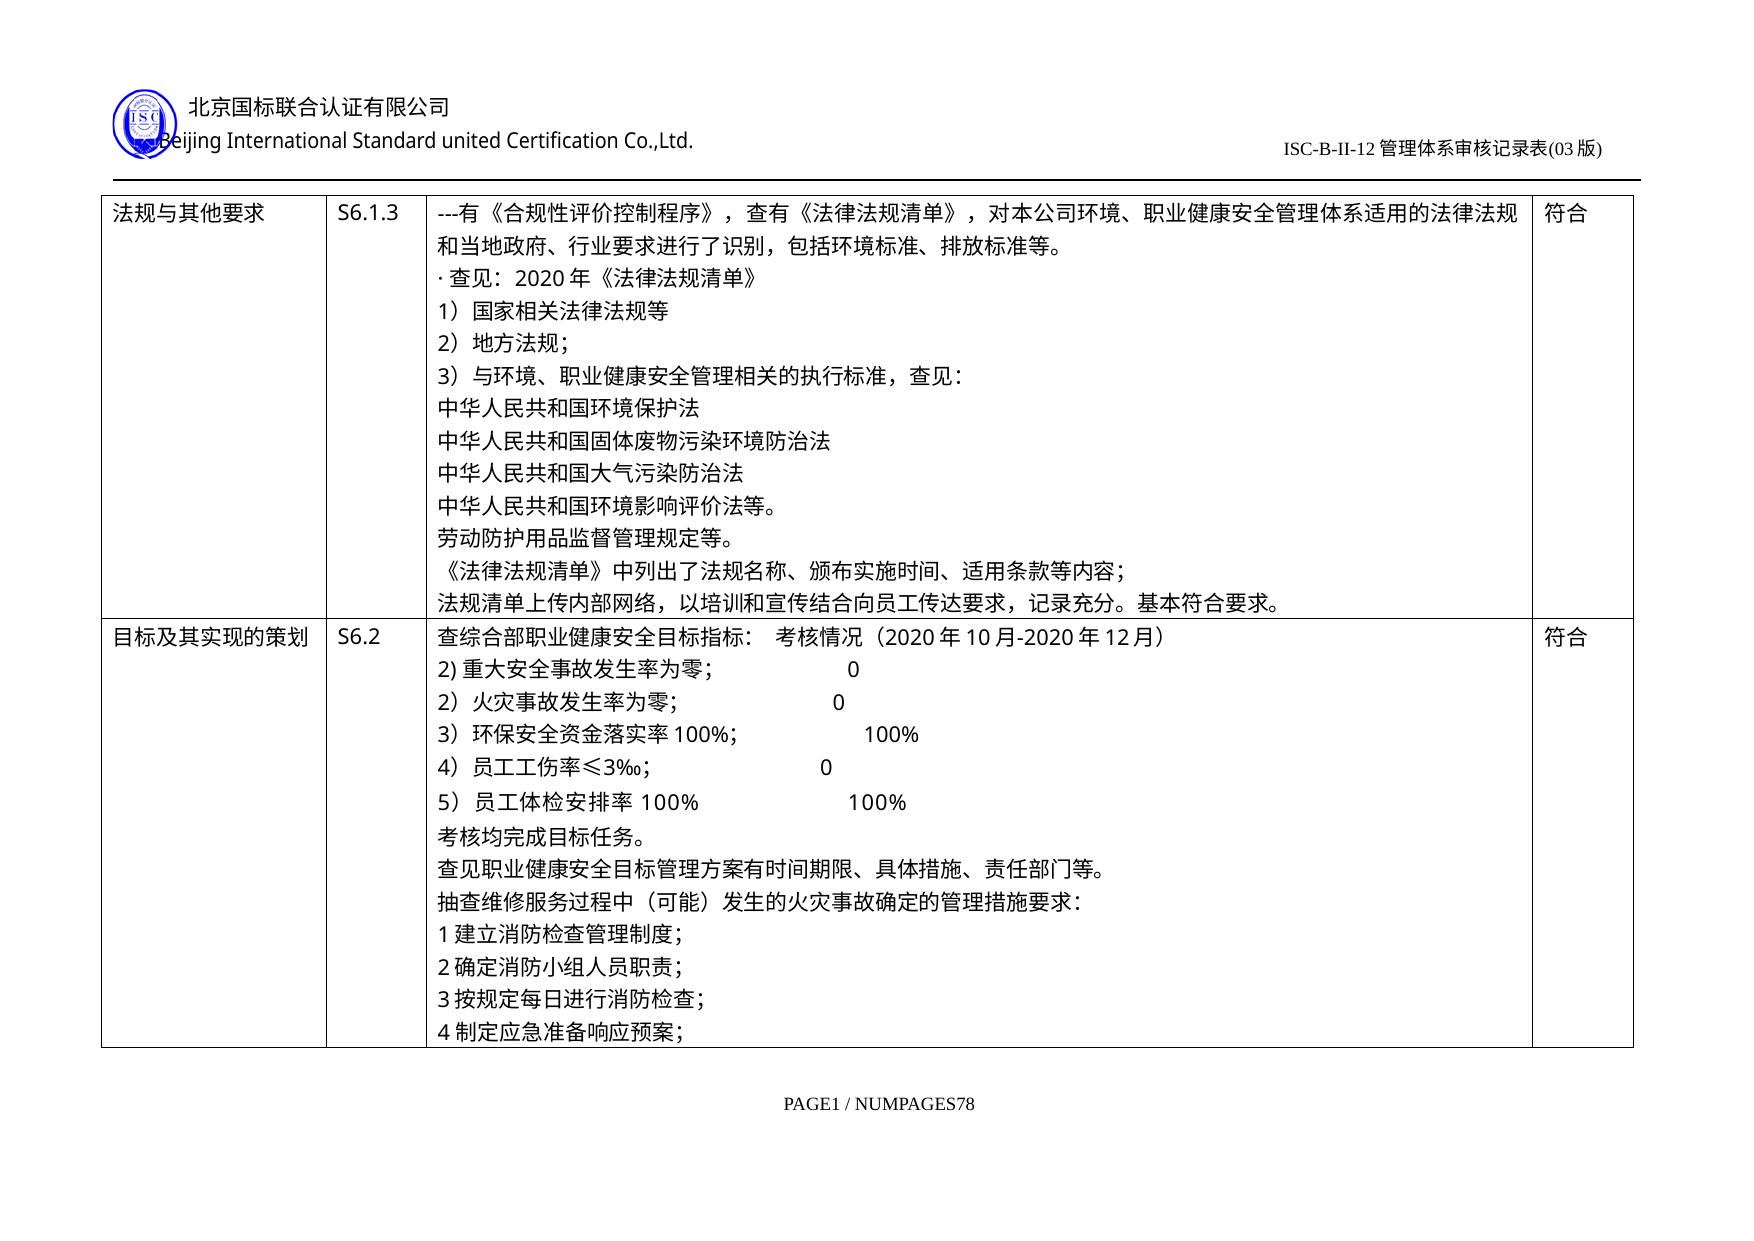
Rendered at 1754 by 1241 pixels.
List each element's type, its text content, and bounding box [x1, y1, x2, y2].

table_cell 法规与其他要求 [102, 196, 326, 618]
table_cell S6.1.3 [327, 196, 426, 618]
table_cell 符合 [1533, 196, 1633, 618]
table_cell ---有《合规性评价控制程序》，查有《法律法规清单》，对本公司环境、职业健康安全管理体系适用的法律法规和当地政府、行业要求进行了识别，包括环境标准、排放标准等。 · 查见：2020年《法律法规清单》 1）国家相关法律法规等 2）地方法规； 3）与环境、职业健康安全管理相关的执行标准，查见： 中华人民共和国环境保护法 中华人民共和国固体废物污染环境防治法 中华人民共和国大气污染防治法 中华人民共和国环境影响评价法等。 劳动防护用品监督管理规定等。 《法律法规清单》中列出了法规名称、颁布实施时间、适用条款等内容； 法规清单上传内部网络，以培训和宣传结合向员工传达要求，记录充分。基本符合要求。 [427, 196, 1532, 618]
table_cell 目标及其实现的策划 [102, 619, 326, 1047]
picture [112, 89, 180, 158]
table_cell 符合 [1533, 619, 1633, 1047]
table_cell S6.2 [327, 619, 426, 1047]
